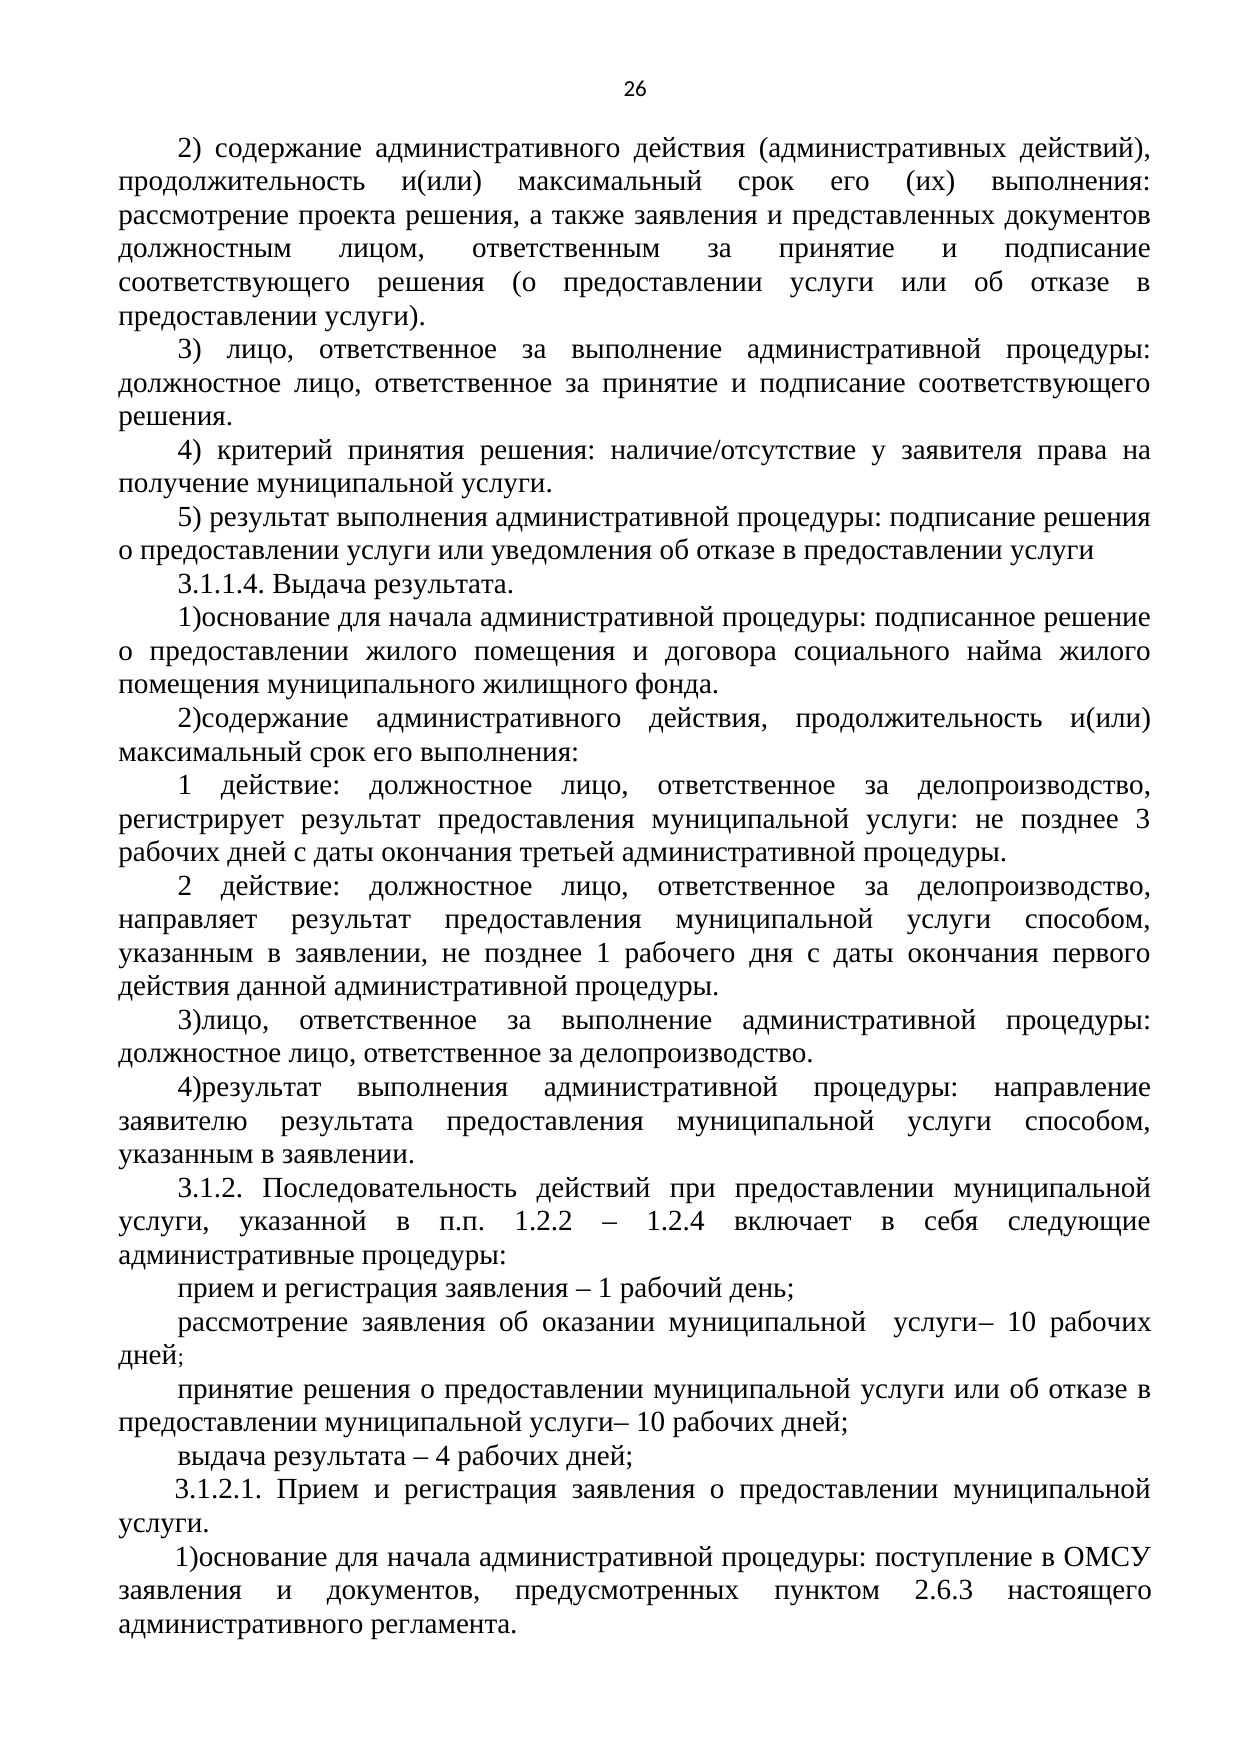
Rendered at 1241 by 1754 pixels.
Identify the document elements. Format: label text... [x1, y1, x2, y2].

text 5) результат выполнения административной процедуры: подписание решения о предоставлении услуги или уведомления об отказе в предоставлении услуги [118, 499, 1152, 566]
text 3.1.2.1. Прием и регистрация заявления о предоставлении муниципальной услуги. [118, 1472, 1152, 1539]
text выдача результата – 4 рабочих дней; [118, 1438, 1152, 1472]
text прием и регистрация заявления – 1 рабочий день; [118, 1270, 1152, 1304]
text 1 действие: должностное лицо, ответственное за делопроизводство, регистрирует результат предоставления муниципальной услуги: не позднее 3 рабочих дней с даты окончания третьей административной процедуры. [118, 767, 1152, 868]
text 3.1.1.4. Выдача результата. [118, 566, 1152, 599]
text 2 действие: должностное лицо, ответственное за делопроизводство, направляет результат предоставления муниципальной услуги способом, указанным в заявлении, не позднее 1 рабочего дня с даты окончания первого действия данной административной процедуры. [118, 868, 1152, 1002]
text 3)лицо, ответственное за выполнение административной процедуры: должностное лицо, ответственное за делопроизводство. [118, 1002, 1152, 1069]
text рассмотрение заявления об оказании муниципальной услуги– 10 рабочих дней; [118, 1304, 1152, 1371]
text 2) содержание административного действия (административных действий), продолжительность и(или) максимальный срок его (их) выполнения: рассмотрение проекта решения, а также заявления и представленных документов должностным лицом, ответственным за принятие и подписание соответствующего решения (о предоставлении услуги или об отказе в предоставлении услуги). [118, 130, 1152, 331]
text принятие решения о предоставлении муниципальной услуги или об отказе в предоставлении муниципальной услуги– 10 рабочих дней; [118, 1371, 1152, 1438]
text 3.1.2. Последовательность действий при предоставлении муниципальной услуги, указанной в п.п. 1.2.2 – 1.2.4 включает в себя следующие административные процедуры: [118, 1170, 1152, 1270]
text 1)основание для начала административной процедуры: поступление в ОМСУ заявления и документов, предусмотренных пунктом 2.6.3 настоящего административного регламента. [118, 1539, 1152, 1639]
text 2)содержание административного действия, продолжительность и(или) максимальный срок его выполнения: [118, 700, 1152, 767]
text 3) лицо, ответственное за выполнение административной процедуры: должностное лицо, ответственное за принятие и подписание соответствующего решения. [118, 331, 1152, 432]
text 4) критерий принятия решения: наличие/отсутствие у заявителя права на получение муниципальной услуги. [118, 432, 1152, 499]
text 4)результат выполнения административной процедуры: направление заявителю результата предоставления муниципальной услуги способом, указанным в заявлении. [118, 1069, 1152, 1170]
text 1)основание для начала административной процедуры: подписанное решение о предоставлении жилого помещения и договора социального найма жилого помещения муниципального жилищного фонда. [118, 599, 1152, 700]
